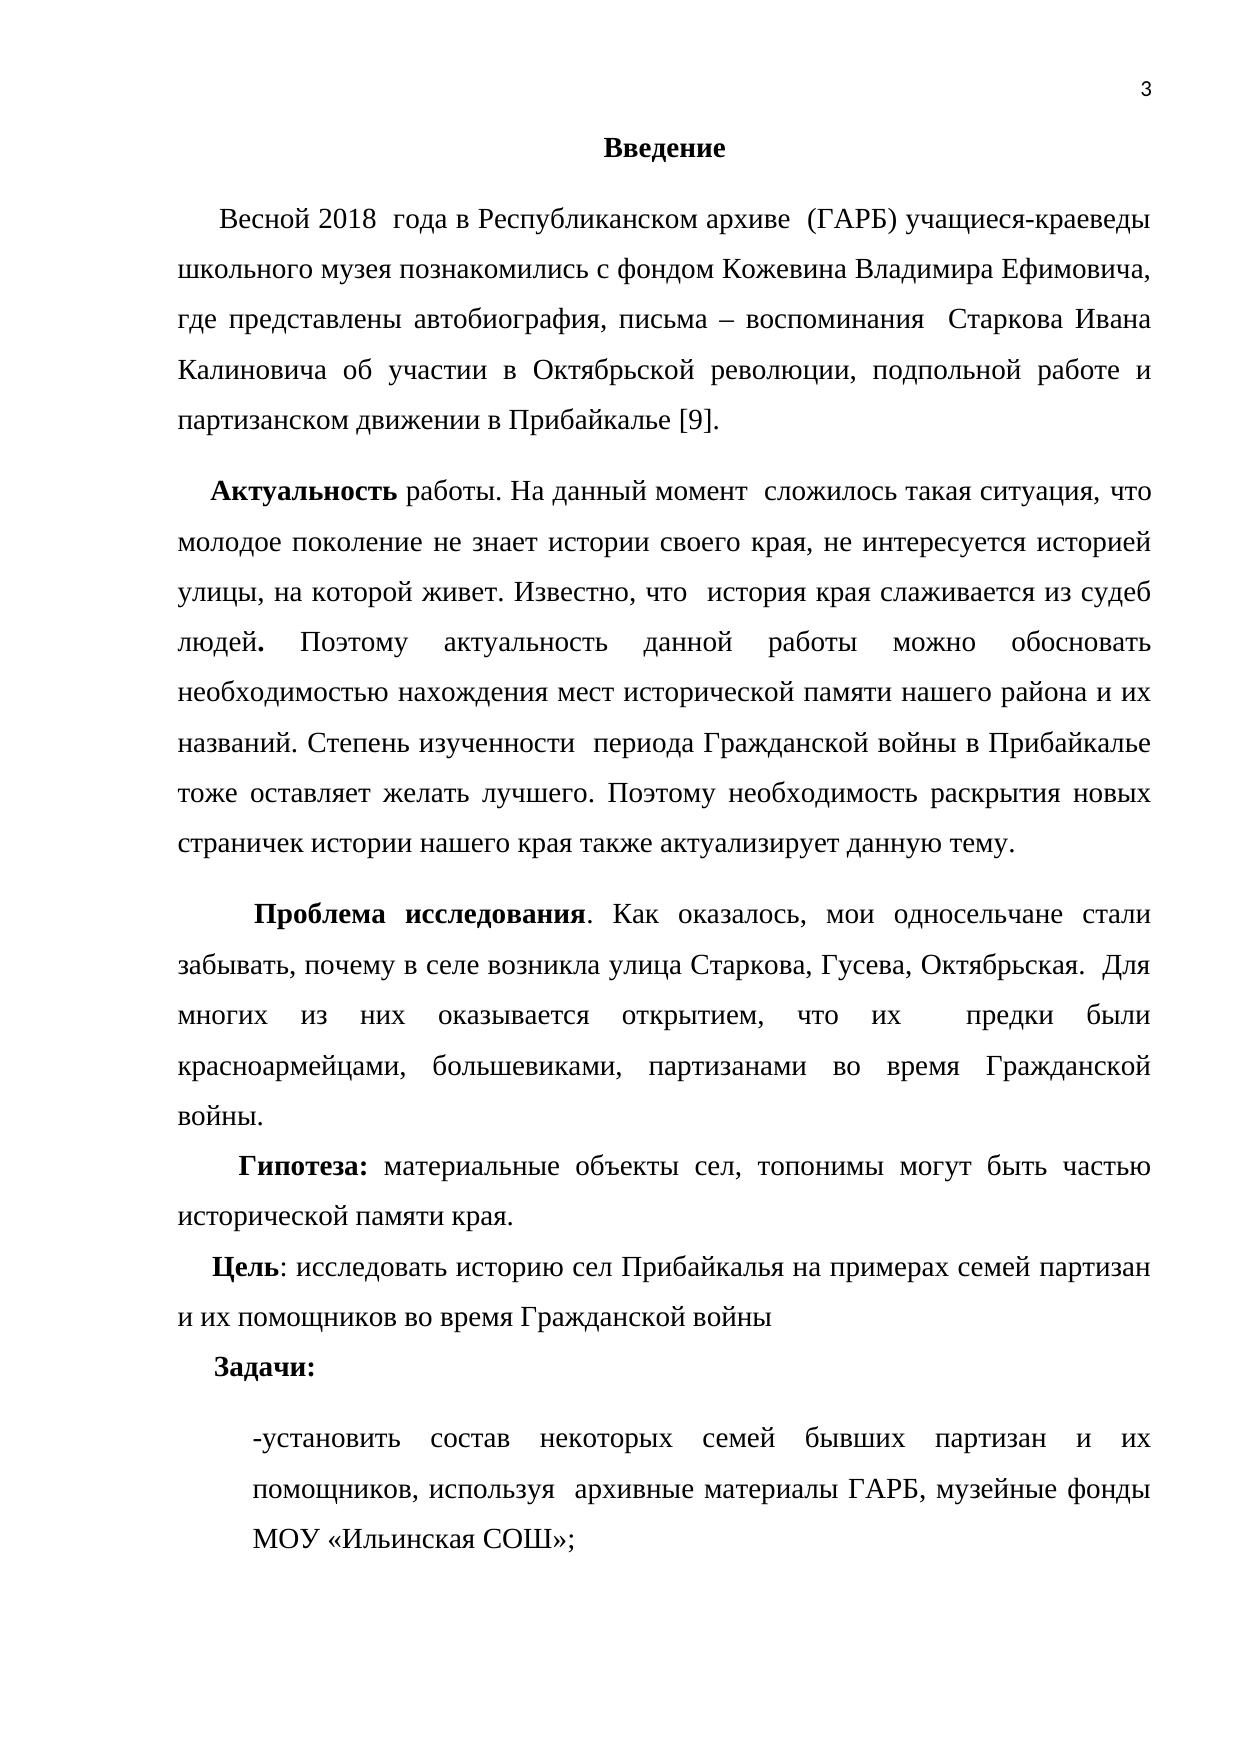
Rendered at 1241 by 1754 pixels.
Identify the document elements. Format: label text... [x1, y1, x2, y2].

text -установить состав некоторых семей бывших партизан и их помощников, используя архивные материалы ГАРБ, музейные фонды МОУ «Ильинская СОШ»; [252, 1421, 1152, 1555]
text Весной 2018 года в Республиканском архиве (ГАРБ) учащиеся-краеведы школьного музея познакомились с фондом Кожевина Владимира Ефимовича, где представлены автобиография, письма – воспоминания Старкова Ивана Калиновича об участии в Октябрьской революции, подпольной работе и партизанском движении в Прибайкалье [9]. [177, 201, 1152, 436]
text Задачи: [177, 1349, 1152, 1383]
text Гипотеза: материальные объекты сел, топонимы могут быть частью исторической памяти края. [177, 1148, 1152, 1232]
text Проблема исследования. Как оказалось, мои односельчане стали забывать, почему в селе возникла улица Старкова, Гусева, Октябрьская. Для многих из них оказывается открытием, что их предки были красноармейцами, большевиками, партизанами во время Гражданской войны. [177, 897, 1152, 1131]
text Актуальность работы. На данный момент сложилось такая ситуация, что молодое поколение не знает истории своего края, не интересуется историей улицы, на которой живет. Известно, что история края слаживается из судеб людей. Поэтому актуальность данной работы можно обосновать необходимостью нахождения мест исторической памяти нашего района и их названий. Степень изученности периода Гражданской войны в Прибайкалье тоже оставляет желать лучшего. Поэтому необходимость раскрытия новых страничек истории нашего края также актуализирует данную тему. [177, 473, 1152, 859]
text Введение [177, 130, 1152, 163]
text Цель: исследовать историю сел Прибайкалья на примерах семей партизан и их помощников во время Гражданской войны [177, 1249, 1152, 1333]
